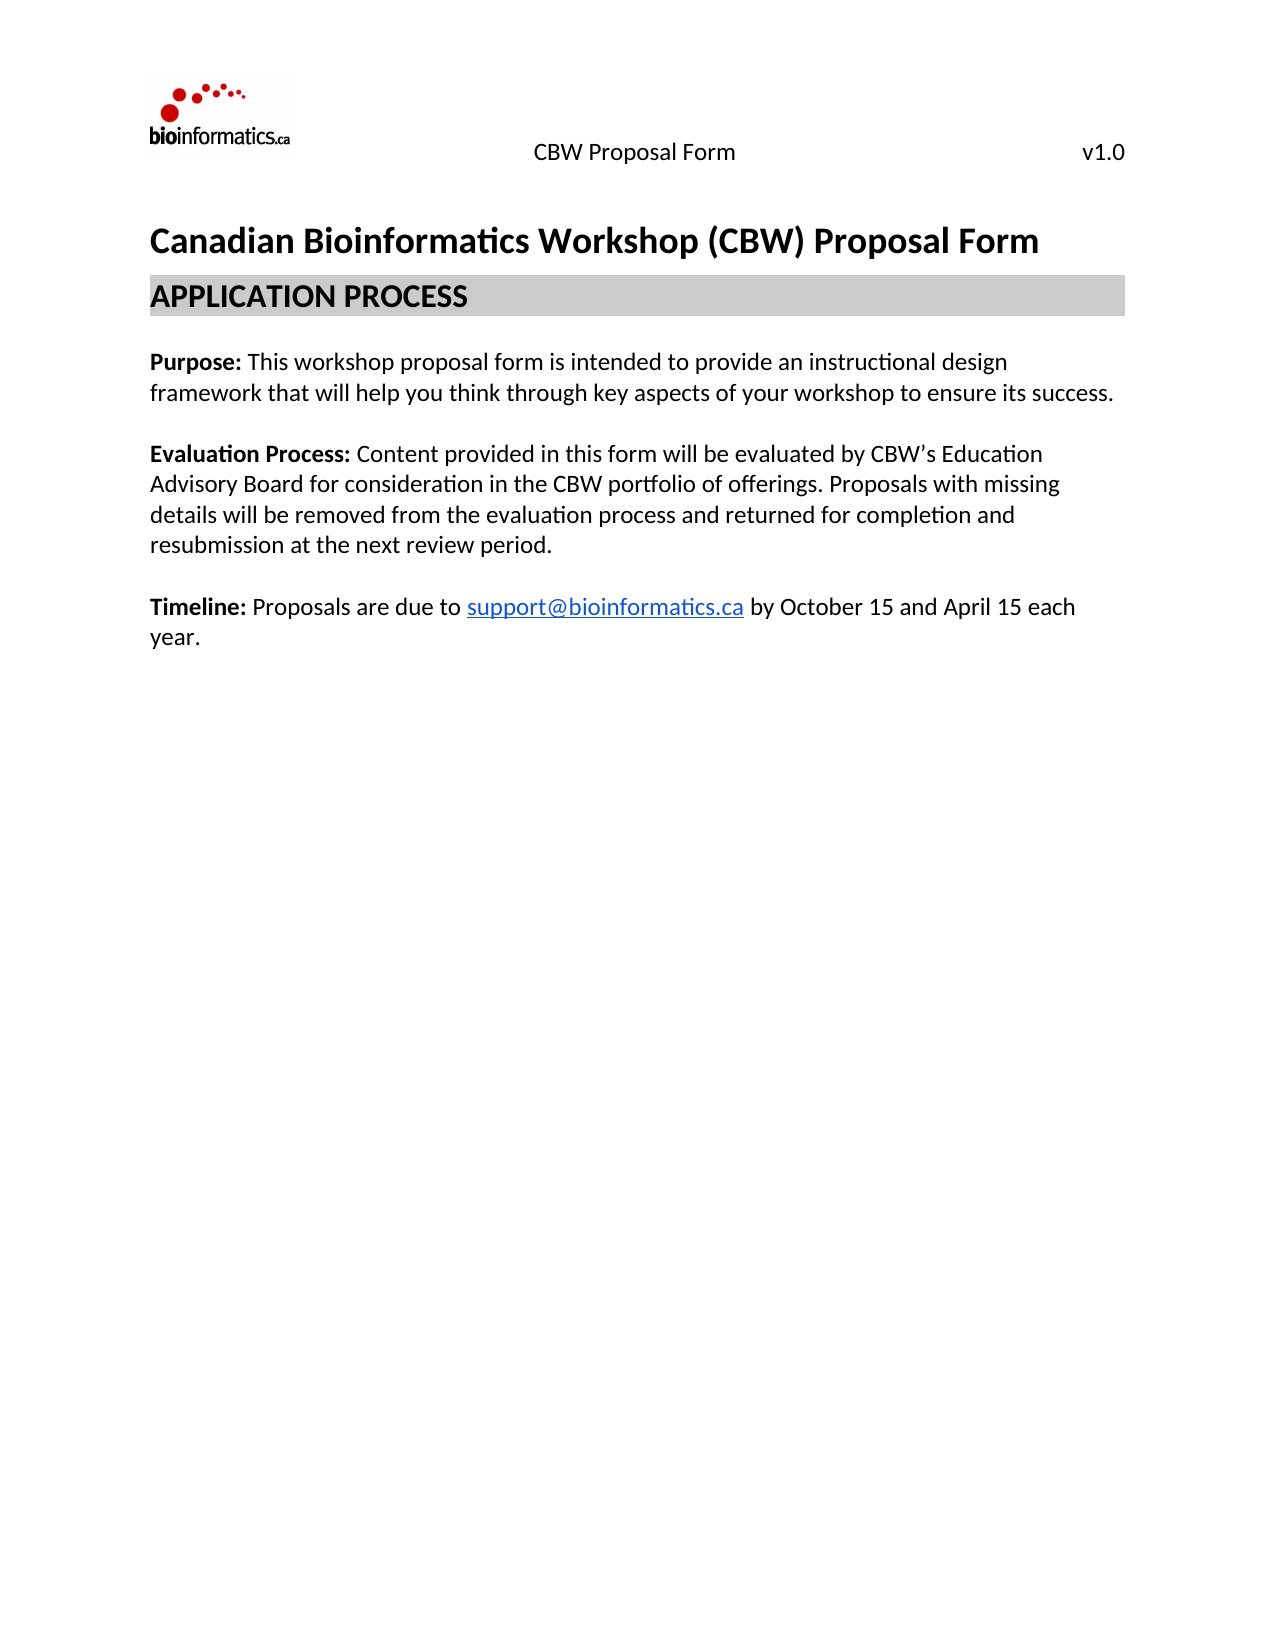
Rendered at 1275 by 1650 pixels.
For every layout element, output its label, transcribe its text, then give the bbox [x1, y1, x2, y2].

title Canadian Bioinformatics Workshop (CBW) Proposal Form [150, 217, 1125, 263]
subtitle APPLICATION PROCESS [150, 275, 1125, 316]
text Timeline: Proposals are due to support@bioinformatics.ca by October 15 and April 15 each year. [150, 591, 1125, 652]
picture [150, 73, 292, 161]
text Purpose: This workshop proposal form is intended to provide an instructional design framework that will help you think through key aspects of your workshop to ensure its success. [150, 346, 1125, 407]
text Evaluation Process: Content provided in this form will be evaluated by CBW’s Education Advisory Board for consideration in the CBW portfolio of offerings. Proposals with missing details will be removed from the evaluation process and returned for completion and resubmission at the next review period. [150, 438, 1125, 560]
